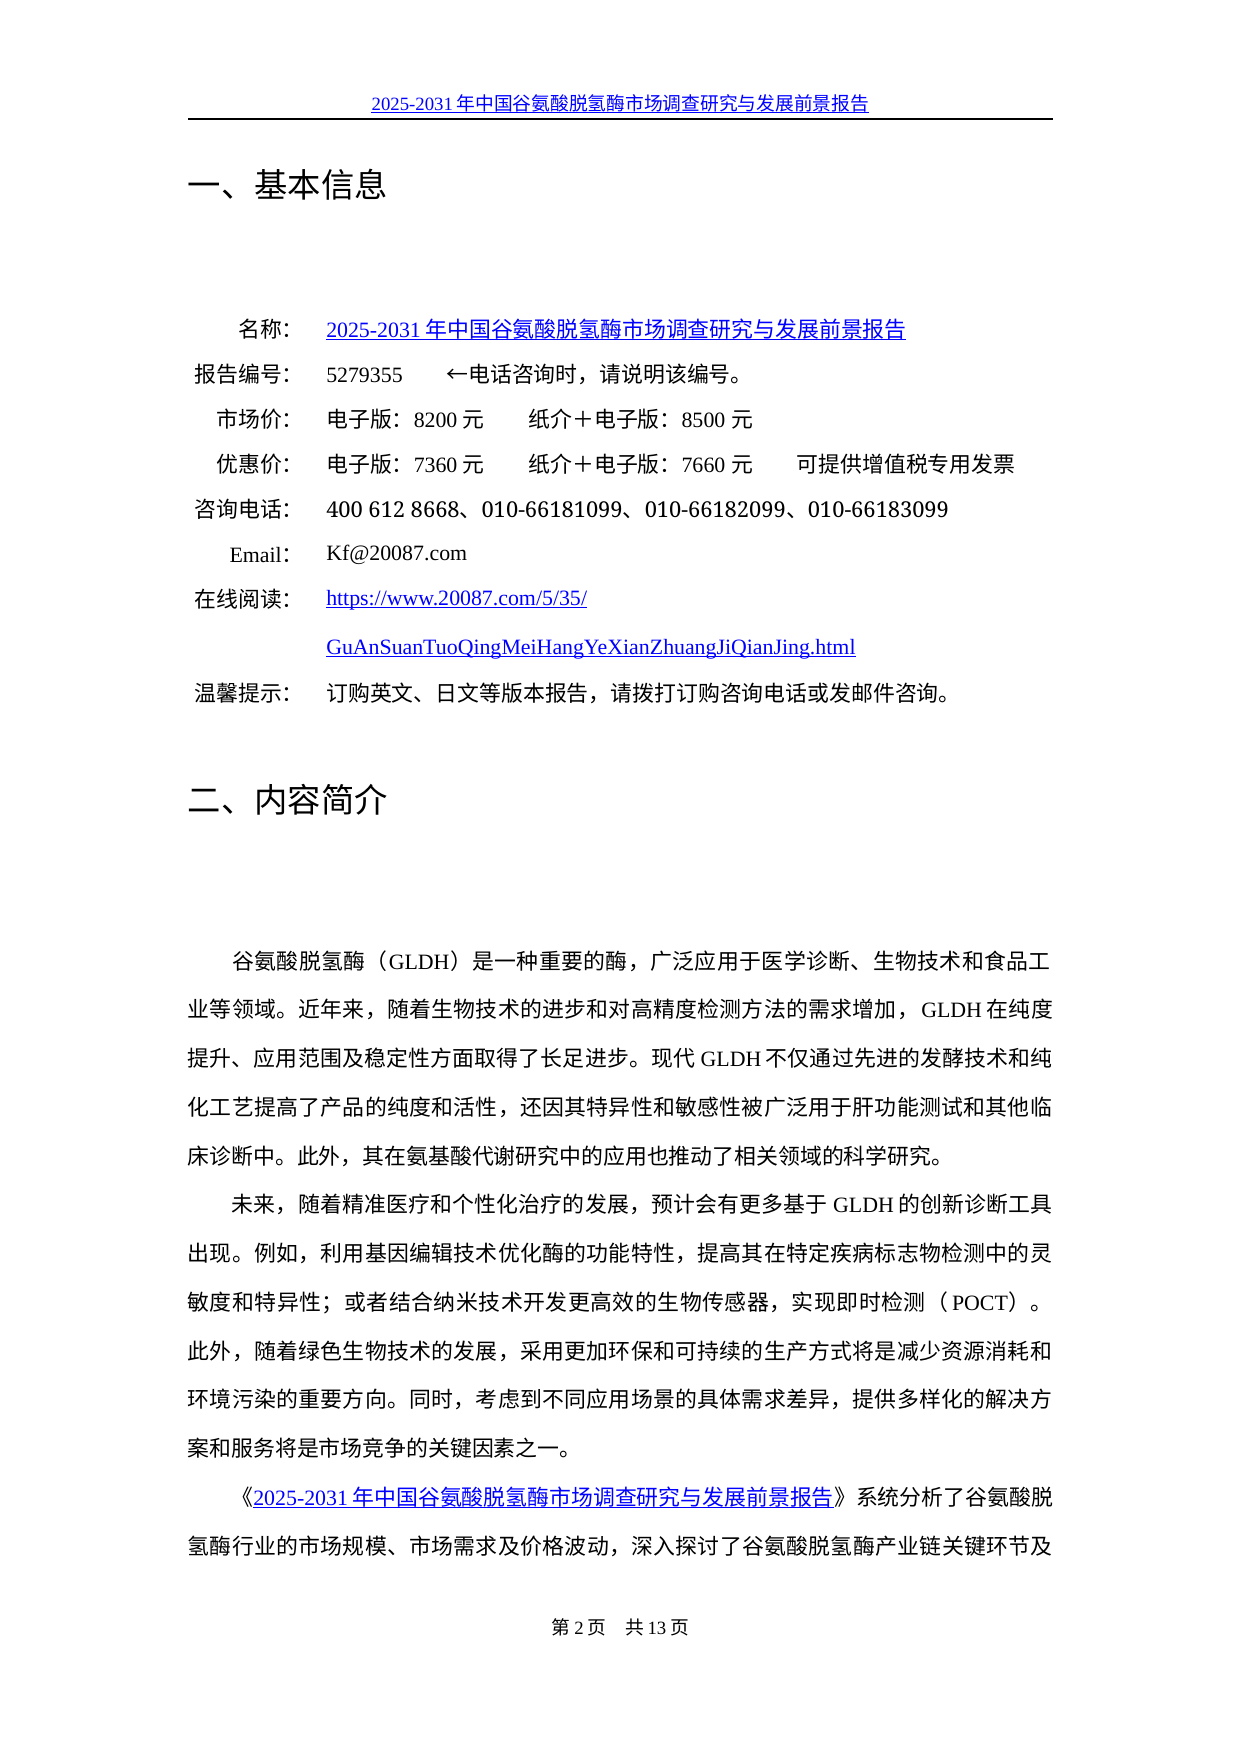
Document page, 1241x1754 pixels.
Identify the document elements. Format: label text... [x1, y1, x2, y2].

table_cell 电子版：8200 元 纸介＋电子版：8500 元 [315, 402, 1073, 447]
table_cell 优惠价： [167, 447, 315, 492]
table_cell 报告编号： [167, 357, 315, 402]
title 二、内容简介 [187, 766, 1053, 831]
title 一、基本信息 [187, 150, 1053, 215]
table_cell 在线阅读： [167, 582, 315, 675]
table_header 名称： [167, 312, 315, 357]
table_cell 电子版：7360 元 纸介＋电子版：7660 元 可提供增值税专用发票 [315, 447, 1073, 492]
table_cell Kf@20087.com [315, 537, 1073, 582]
table_cell 温馨提示： [167, 675, 315, 720]
table_cell 5279355 ←电话咨询时，请说明该编号。 [315, 357, 1073, 402]
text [187, 943, 1053, 1561]
table_cell 订购英文、日文等版本报告，请拨打订购咨询电话或发邮件咨询。 [315, 675, 1073, 720]
table_cell 咨询电话： [167, 492, 315, 537]
table_cell 400 612 8668、010-66181099、010-66182099、010-66183099 [315, 492, 1073, 537]
table_cell 市场价： [167, 402, 315, 447]
table_cell [315, 582, 1073, 675]
table_header 2025-2031年中国谷氨酸脱氢酶市场调查研究与发展前景报告 [315, 312, 1073, 357]
table_cell Email： [167, 537, 315, 582]
